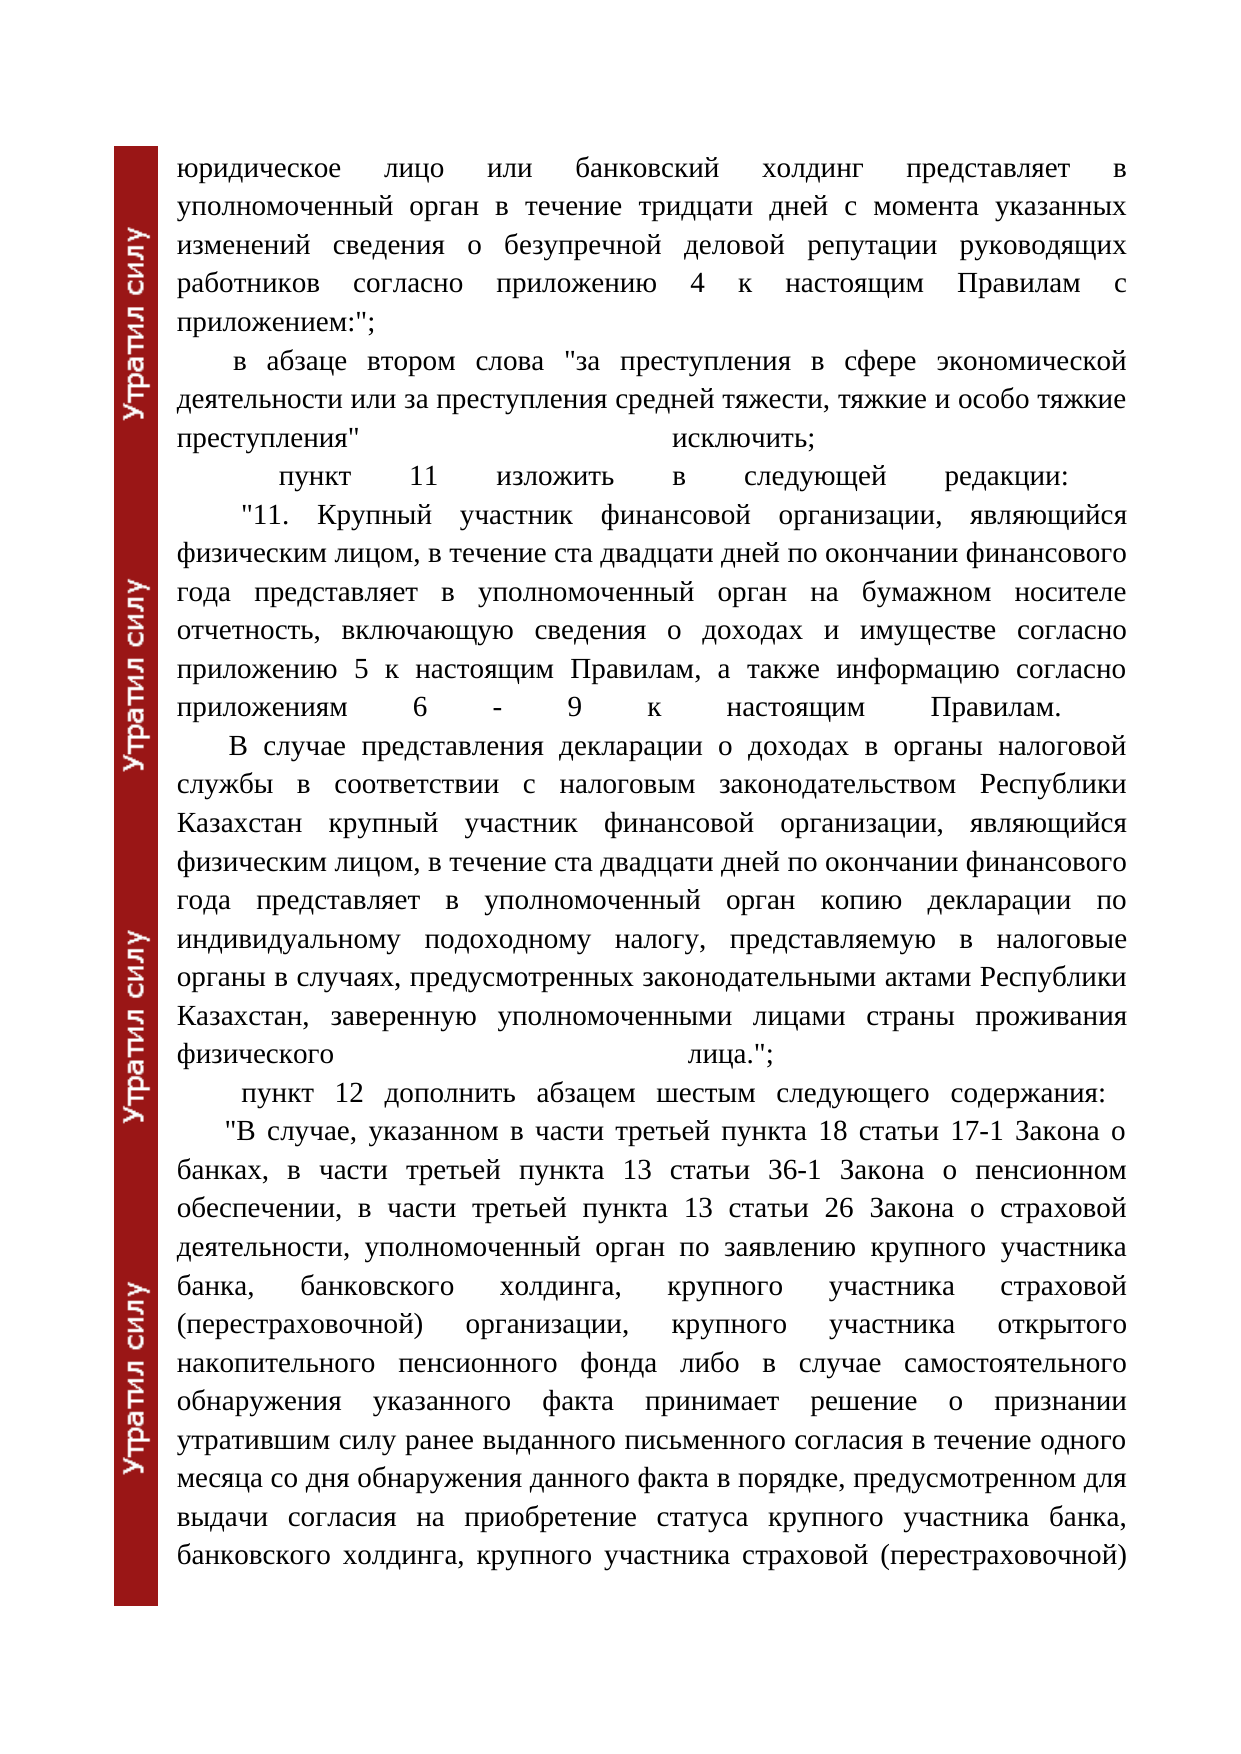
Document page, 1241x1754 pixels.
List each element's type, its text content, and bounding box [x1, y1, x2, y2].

picture [114, 146, 158, 150]
picture [114, 1571, 158, 1606]
